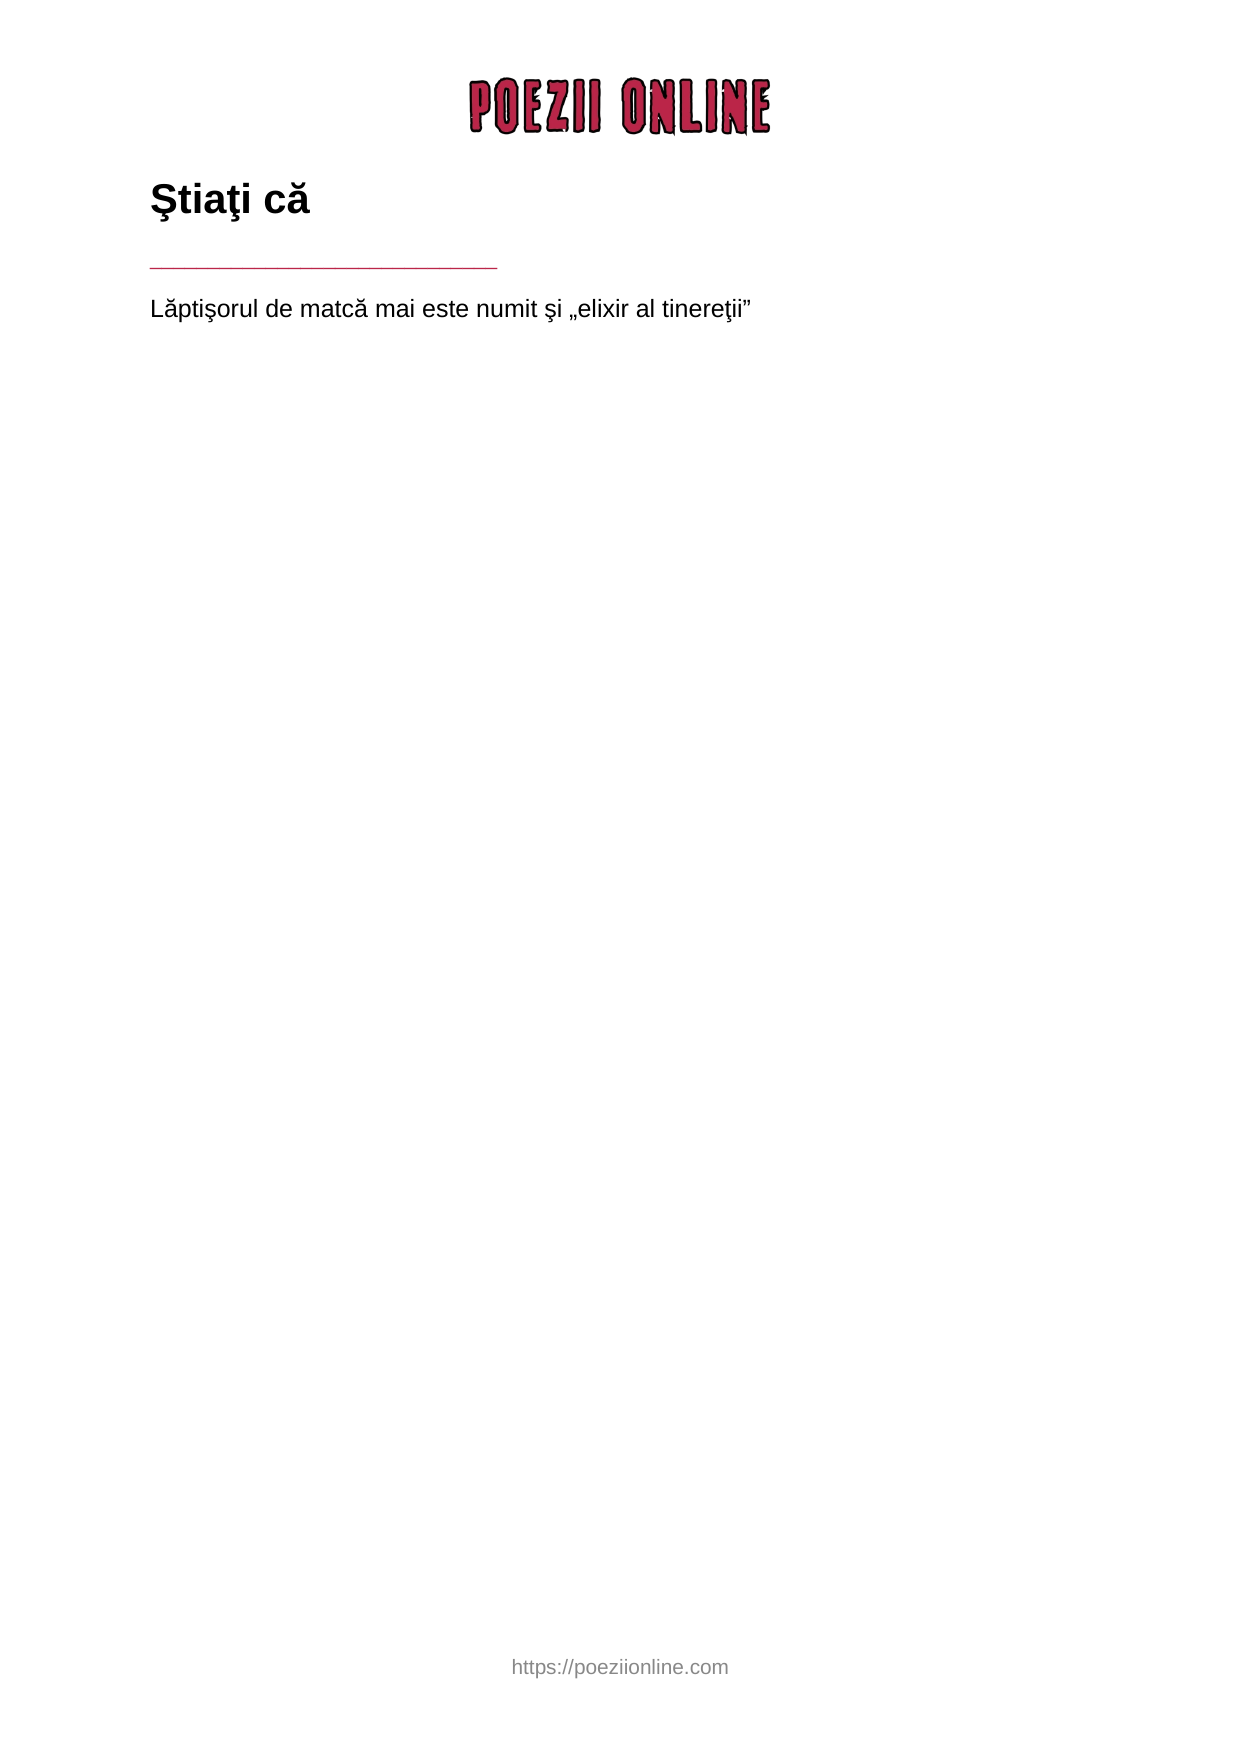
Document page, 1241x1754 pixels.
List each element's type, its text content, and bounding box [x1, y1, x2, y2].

text Ştiaţi că [150, 174, 1090, 222]
text ______________________________ [150, 246, 1090, 270]
picture [463, 74, 777, 138]
text Lăptişorul de matcă mai este numit şi „elixir al tinereţii” [150, 294, 1090, 322]
